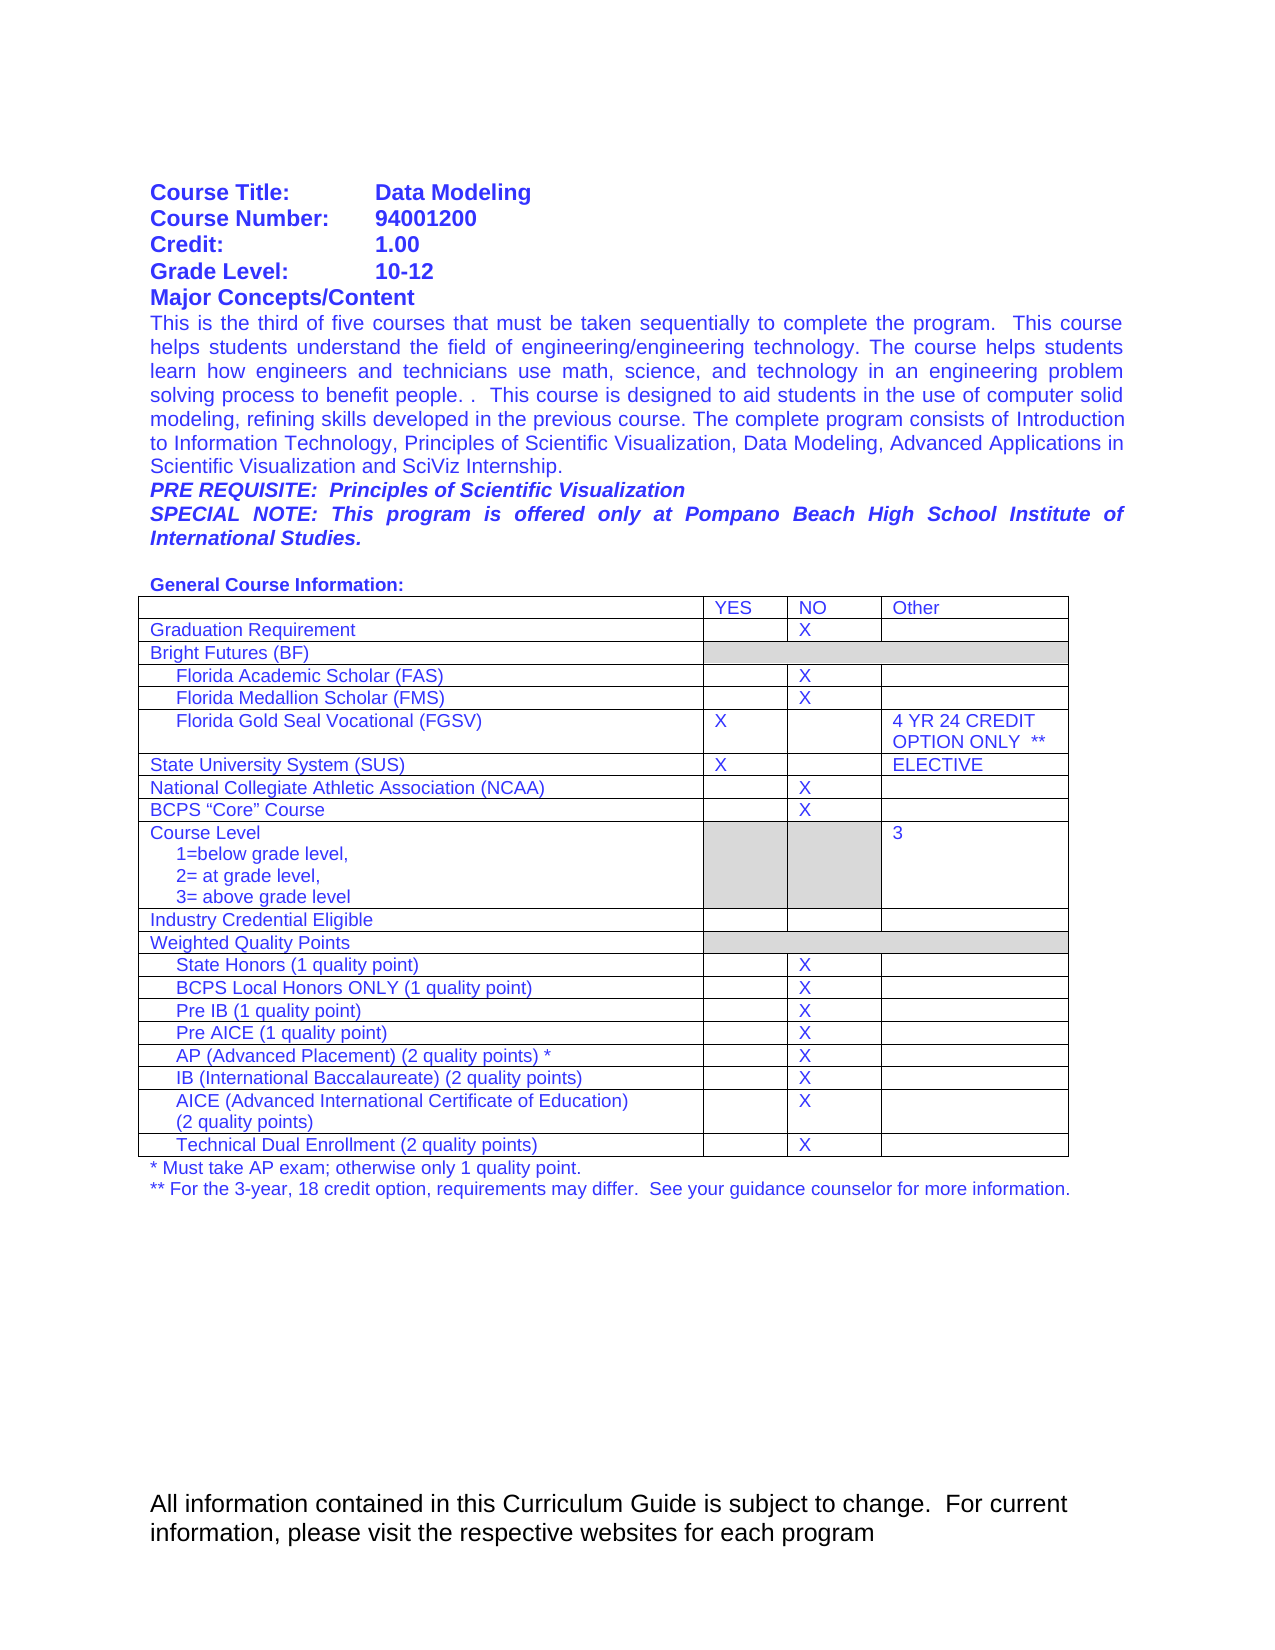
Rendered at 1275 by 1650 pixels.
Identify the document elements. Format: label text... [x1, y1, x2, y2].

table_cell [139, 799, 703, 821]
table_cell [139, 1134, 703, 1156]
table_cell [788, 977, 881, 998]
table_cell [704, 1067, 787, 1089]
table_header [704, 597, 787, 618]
text * Must take AP exam; otherwise only 1 quality point. [150, 1157, 1125, 1178]
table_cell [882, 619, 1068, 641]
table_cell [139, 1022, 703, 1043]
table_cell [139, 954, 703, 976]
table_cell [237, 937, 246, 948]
text This is the third of five courses that must be taken sequentially to complete the program. This course helps students understand the field of engineering/engineering technology. The course helps students learn how engineers and technicians use math, science, and technology in an engineering problem solving process to benefit people. . This course is designed to aid students in the use of computer solid modeling, refining skills developed in the previous course. The complete program consists of Introduction to Information Technology, Principles of Scientific Visualization, Data Modeling, Advanced Applications in Scientific Visualization and SciViz Internship. [150, 311, 1125, 478]
text General Course Information: [150, 574, 1125, 596]
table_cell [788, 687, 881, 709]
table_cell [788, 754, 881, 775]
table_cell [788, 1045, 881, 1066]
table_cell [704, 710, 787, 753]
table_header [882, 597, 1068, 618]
text ** For the 3-year, 18 credit option, requirements may differ. See your guidance counselor for more information. [150, 1178, 1125, 1200]
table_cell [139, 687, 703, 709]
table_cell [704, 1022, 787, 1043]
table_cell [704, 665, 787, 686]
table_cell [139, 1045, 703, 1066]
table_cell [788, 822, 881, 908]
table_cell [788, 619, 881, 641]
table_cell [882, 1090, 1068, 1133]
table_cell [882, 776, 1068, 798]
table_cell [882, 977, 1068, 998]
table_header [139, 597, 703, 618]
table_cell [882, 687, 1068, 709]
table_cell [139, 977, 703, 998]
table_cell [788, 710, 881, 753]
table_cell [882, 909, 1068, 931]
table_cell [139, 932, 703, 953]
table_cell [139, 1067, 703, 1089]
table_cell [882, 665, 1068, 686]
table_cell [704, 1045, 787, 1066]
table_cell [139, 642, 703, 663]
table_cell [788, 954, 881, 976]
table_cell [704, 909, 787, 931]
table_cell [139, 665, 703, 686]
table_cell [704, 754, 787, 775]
subtitle Course Number: 94001200 [150, 205, 1125, 231]
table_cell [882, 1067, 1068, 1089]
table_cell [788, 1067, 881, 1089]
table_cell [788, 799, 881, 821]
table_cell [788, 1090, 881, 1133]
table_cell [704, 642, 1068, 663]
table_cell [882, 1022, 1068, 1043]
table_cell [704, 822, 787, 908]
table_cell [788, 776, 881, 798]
text PRE REQUISITE: Principles of Scientific Visualization [150, 478, 1125, 502]
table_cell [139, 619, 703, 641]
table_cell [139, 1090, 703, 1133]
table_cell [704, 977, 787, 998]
subtitle Credit: 1.00 [150, 231, 1125, 258]
subtitle Grade Level: 10-12 [150, 258, 1125, 284]
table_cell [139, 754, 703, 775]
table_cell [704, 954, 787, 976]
text Major Concepts/Content [150, 284, 1125, 311]
text SPECIAL NOTE: This program is offered only at Pompano Beach High School Institute of International Studies. [150, 502, 1125, 550]
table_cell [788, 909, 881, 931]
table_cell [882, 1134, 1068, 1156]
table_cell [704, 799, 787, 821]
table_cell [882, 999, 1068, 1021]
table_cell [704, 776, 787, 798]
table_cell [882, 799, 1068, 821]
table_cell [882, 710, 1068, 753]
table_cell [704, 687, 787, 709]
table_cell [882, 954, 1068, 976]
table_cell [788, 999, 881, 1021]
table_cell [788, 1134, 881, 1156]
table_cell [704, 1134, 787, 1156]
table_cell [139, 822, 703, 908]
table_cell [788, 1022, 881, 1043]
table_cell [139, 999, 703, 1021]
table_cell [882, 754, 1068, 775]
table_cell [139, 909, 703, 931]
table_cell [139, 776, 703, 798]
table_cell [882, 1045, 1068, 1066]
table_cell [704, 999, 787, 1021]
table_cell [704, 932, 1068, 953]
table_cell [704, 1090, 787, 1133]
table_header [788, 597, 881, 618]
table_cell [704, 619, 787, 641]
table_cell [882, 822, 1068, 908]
subtitle Course Title: Data Modeling [150, 179, 1125, 205]
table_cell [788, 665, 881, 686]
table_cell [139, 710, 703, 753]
